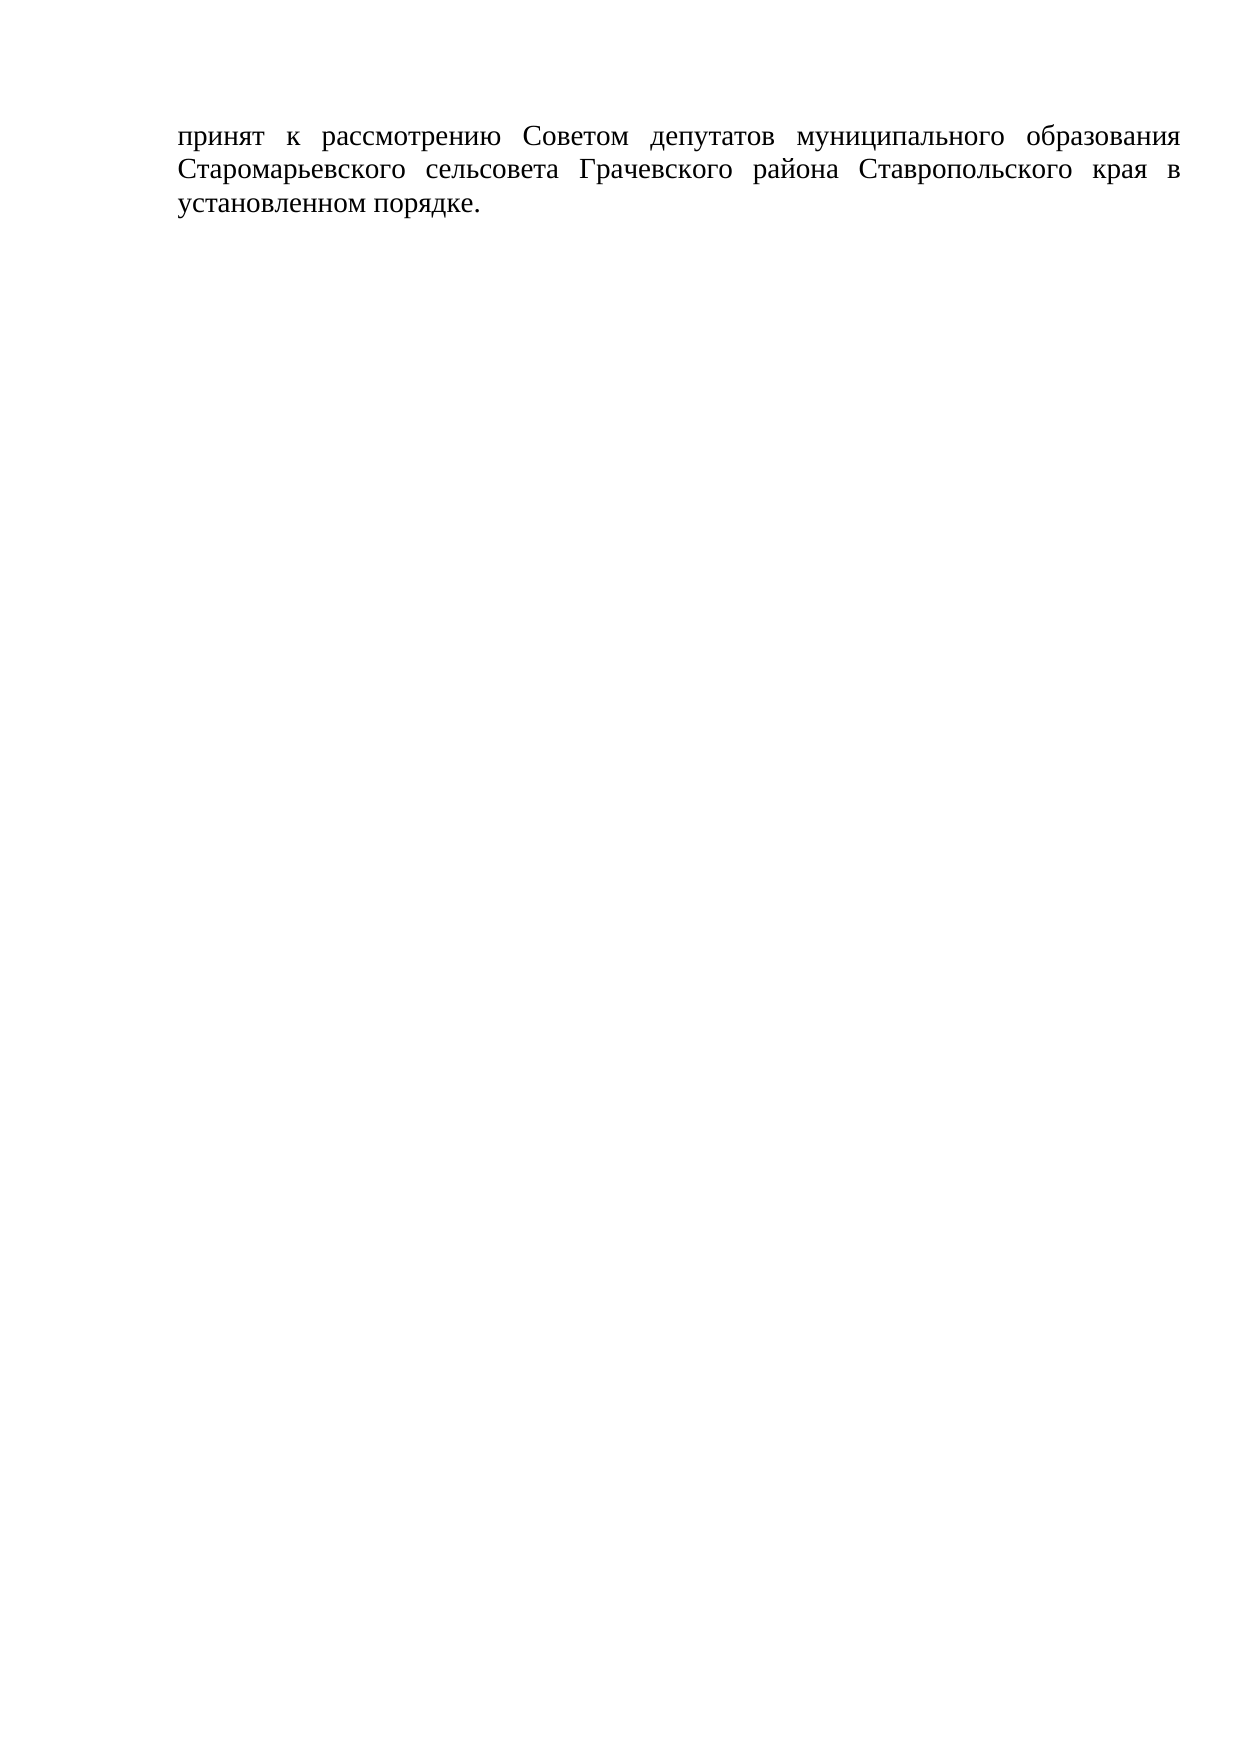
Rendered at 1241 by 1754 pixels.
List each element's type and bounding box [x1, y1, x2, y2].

text [177, 118, 1181, 219]
